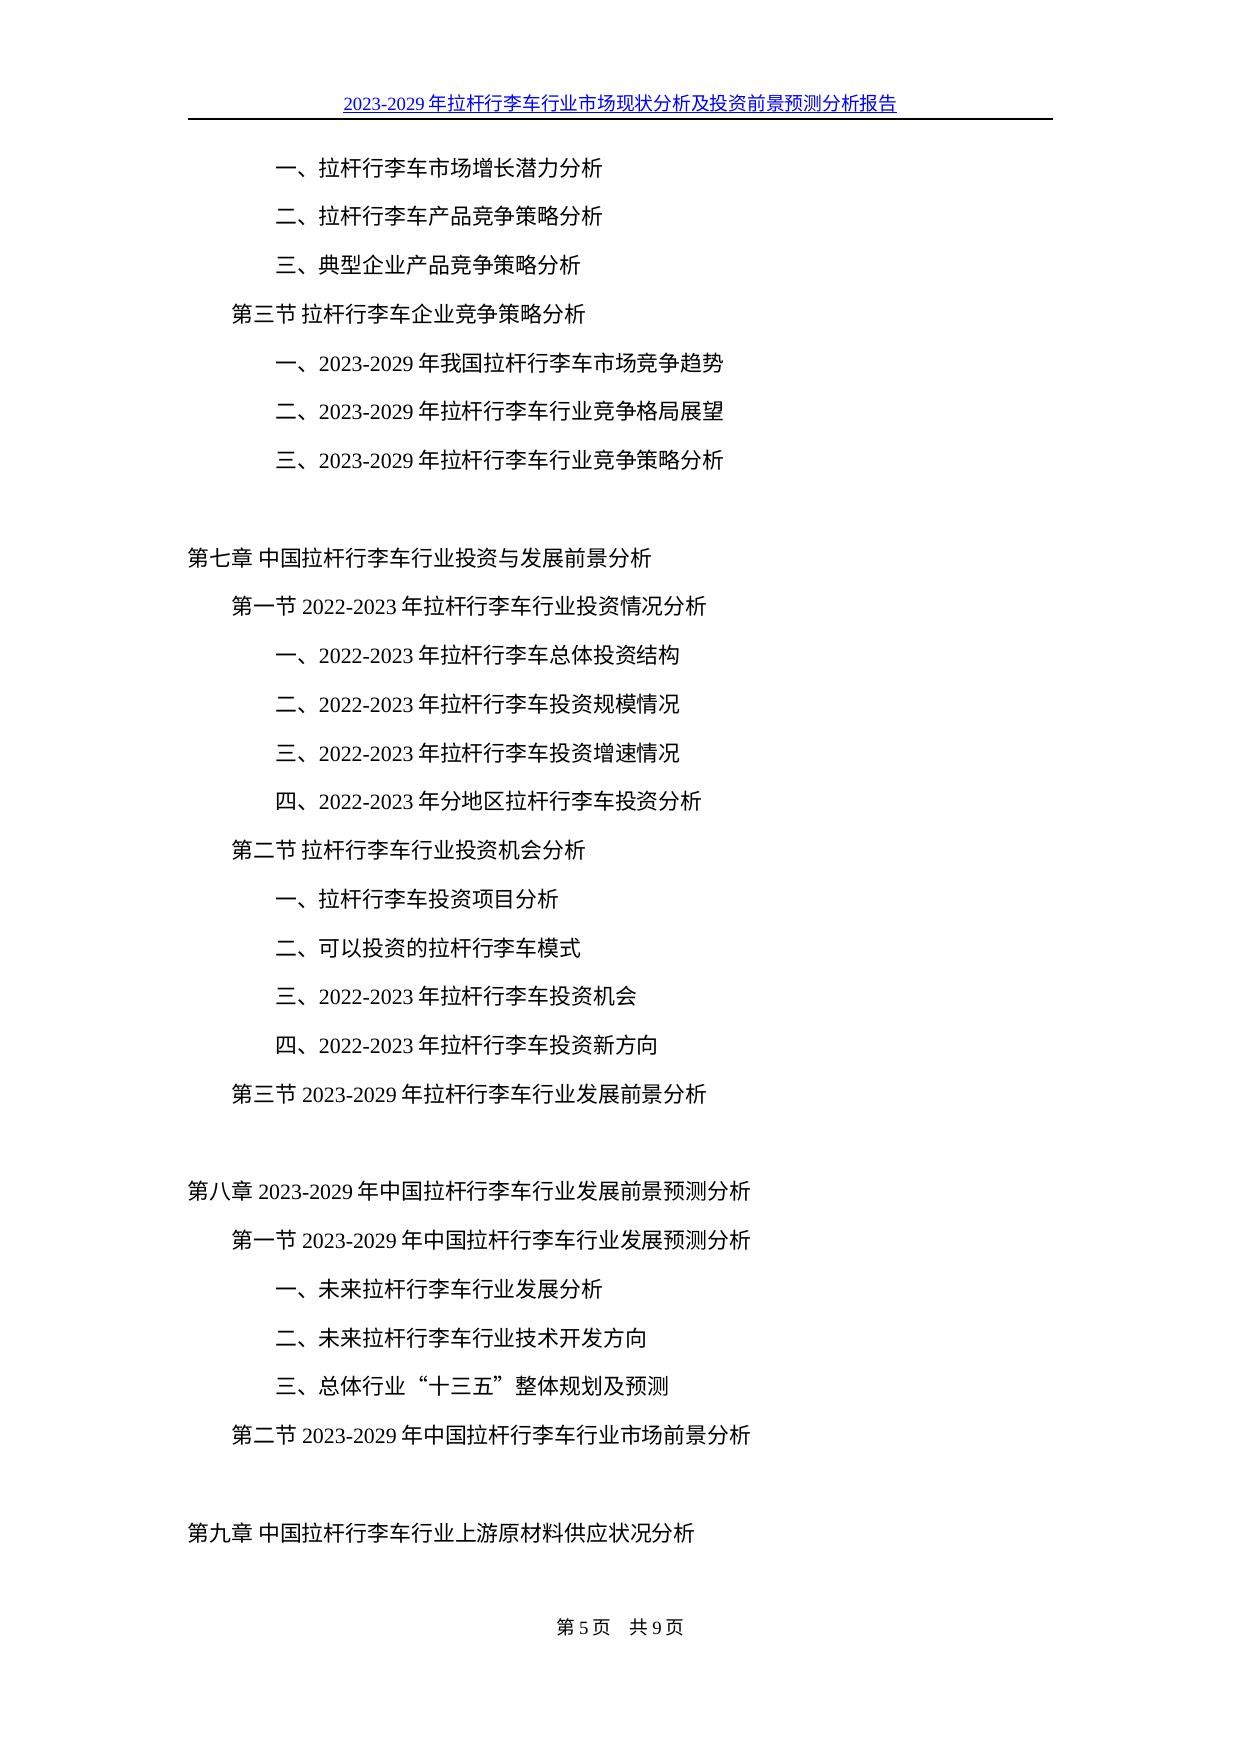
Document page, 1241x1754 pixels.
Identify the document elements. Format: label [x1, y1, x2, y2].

text [187, 150, 1053, 1548]
